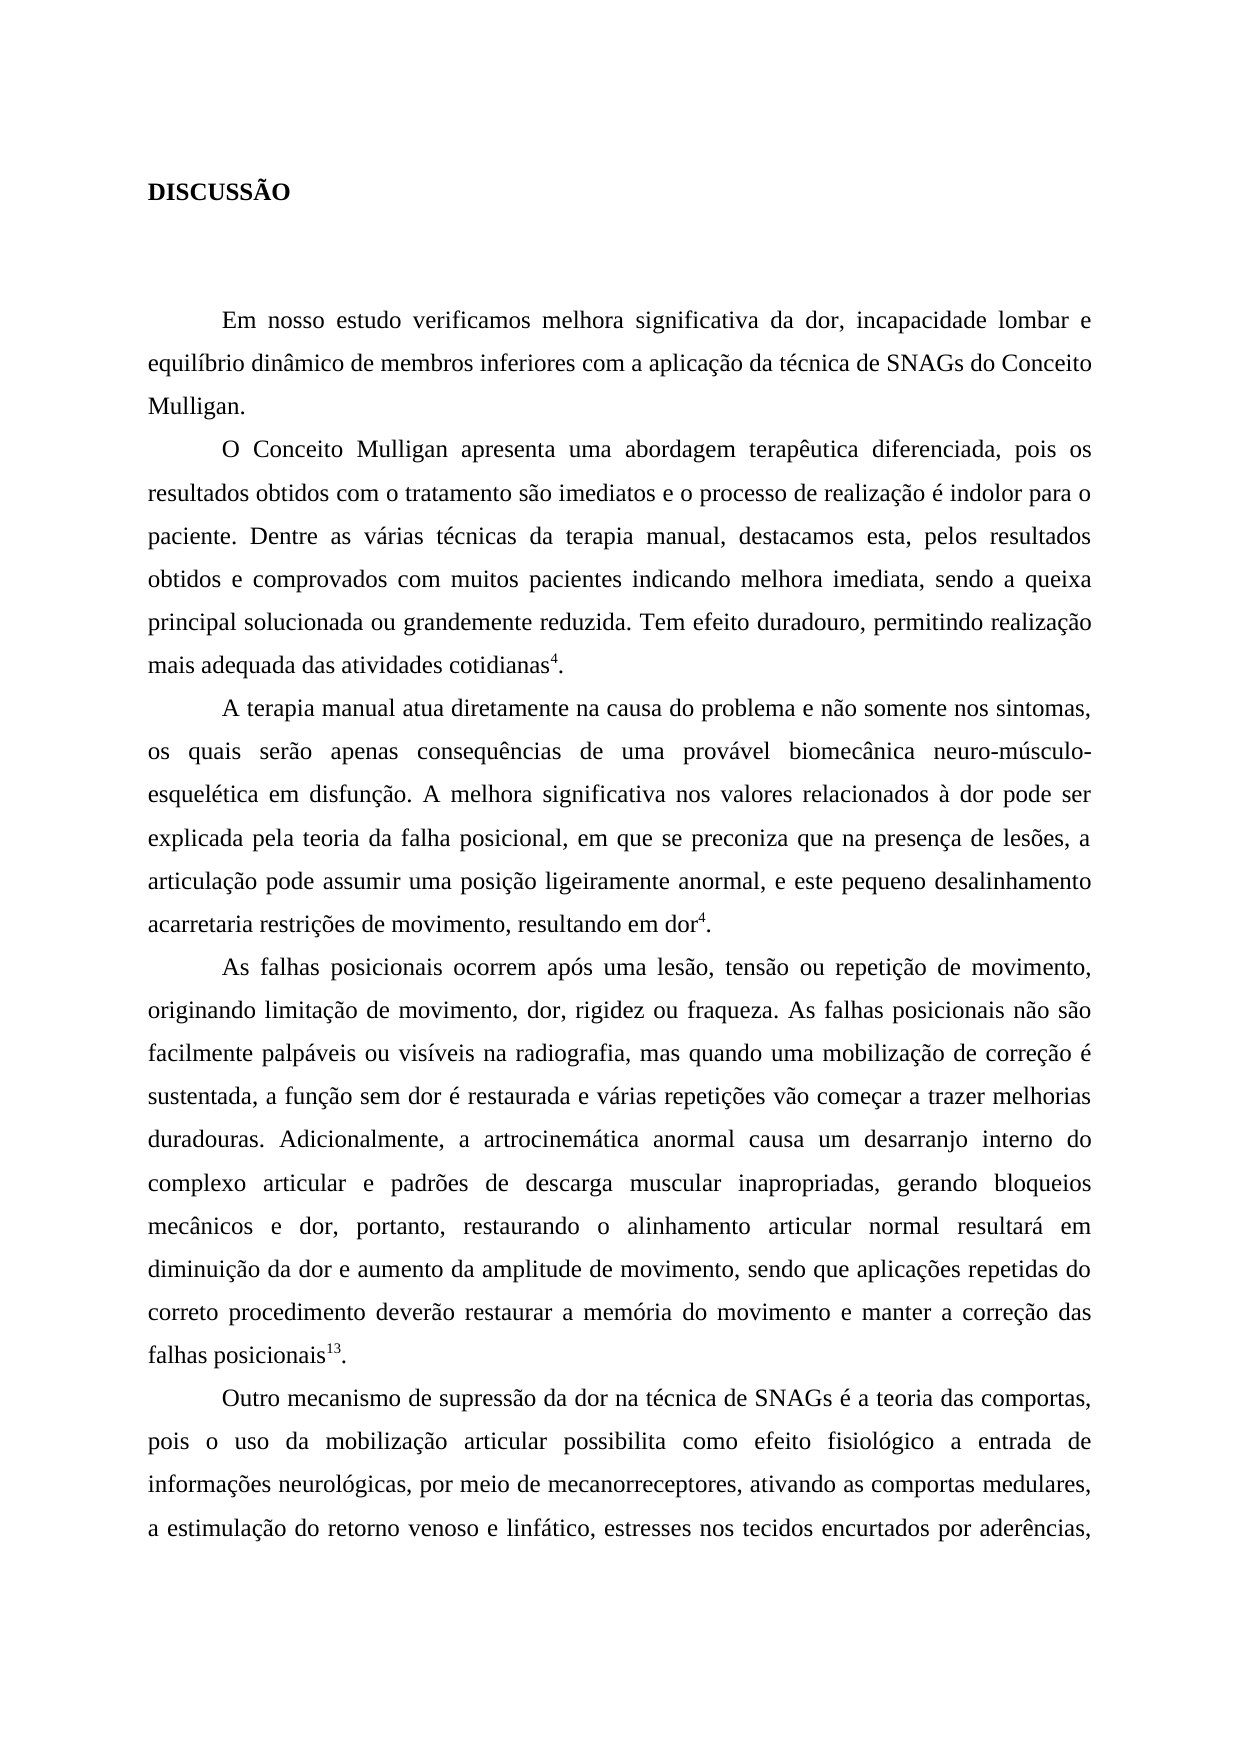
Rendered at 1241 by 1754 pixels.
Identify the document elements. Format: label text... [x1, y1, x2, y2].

text O Conceito Mulligan apresenta uma abordagem terapêutica diferenciada, pois os resultados obtidos com o tratamento são imediatos e o processo de realização é indolor para o paciente. Dentre as várias técnicas da terapia manual, destacamos esta, pelos resultados obtidos e comprovados com muitos pacientes indicando melhora imediata, sendo a queixa principal solucionada ou grandemente reduzida. Tem efeito duradouro, permitindo realização mais adequada das atividades cotidianas4. [148, 434, 1092, 679]
text Em nosso estudo verificamos melhora significativa da dor, incapacidade lombar e equilíbrio dinâmico de membros inferiores com a aplicação da técnica de SNAGs do Conceito Mulligan. [148, 305, 1092, 420]
text DISCUSSÃO [148, 177, 1092, 206]
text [148, 1383, 1092, 1541]
text A terapia manual atua diretamente na causa do problema e não somente nos sintomas, os quais serão apenas consequências de uma provável biomecânica neuro-músculo-esquelética em disfunção. A melhora significativa nos valores relacionados à dor pode ser explicada pela teoria da falha posicional, em que se preconiza que na presença de lesões, a articulação pode assumir uma posição ligeiramente anormal, e este pequeno desalinhamento acarretaria restrições de movimento, resultando em dor4. [148, 693, 1092, 938]
text As falhas posicionais ocorrem após uma lesão, tensão ou repetição de movimento, originando limitação de movimento, dor, rigidez ou fraqueza. As falhas posicionais não são facilmente palpáveis ou visíveis na radiografia, mas quando uma mobilização de correção é sustentada, a função sem dor é restaurada e várias repetições vão começar a trazer melhorias duradouras. Adicionalmente, a artrocinemática anormal causa um desarranjo interno do complexo articular e padrões de descarga muscular inapropriadas, gerando bloqueios mecânicos e dor, portanto, restaurando o alinhamento articular normal resultará em diminuição da dor e aumento da amplitude de movimento, sendo que aplicações repetidas do correto procedimento deverão restaurar a memória do movimento e manter a correção das falhas posicionais13. [148, 952, 1092, 1369]
